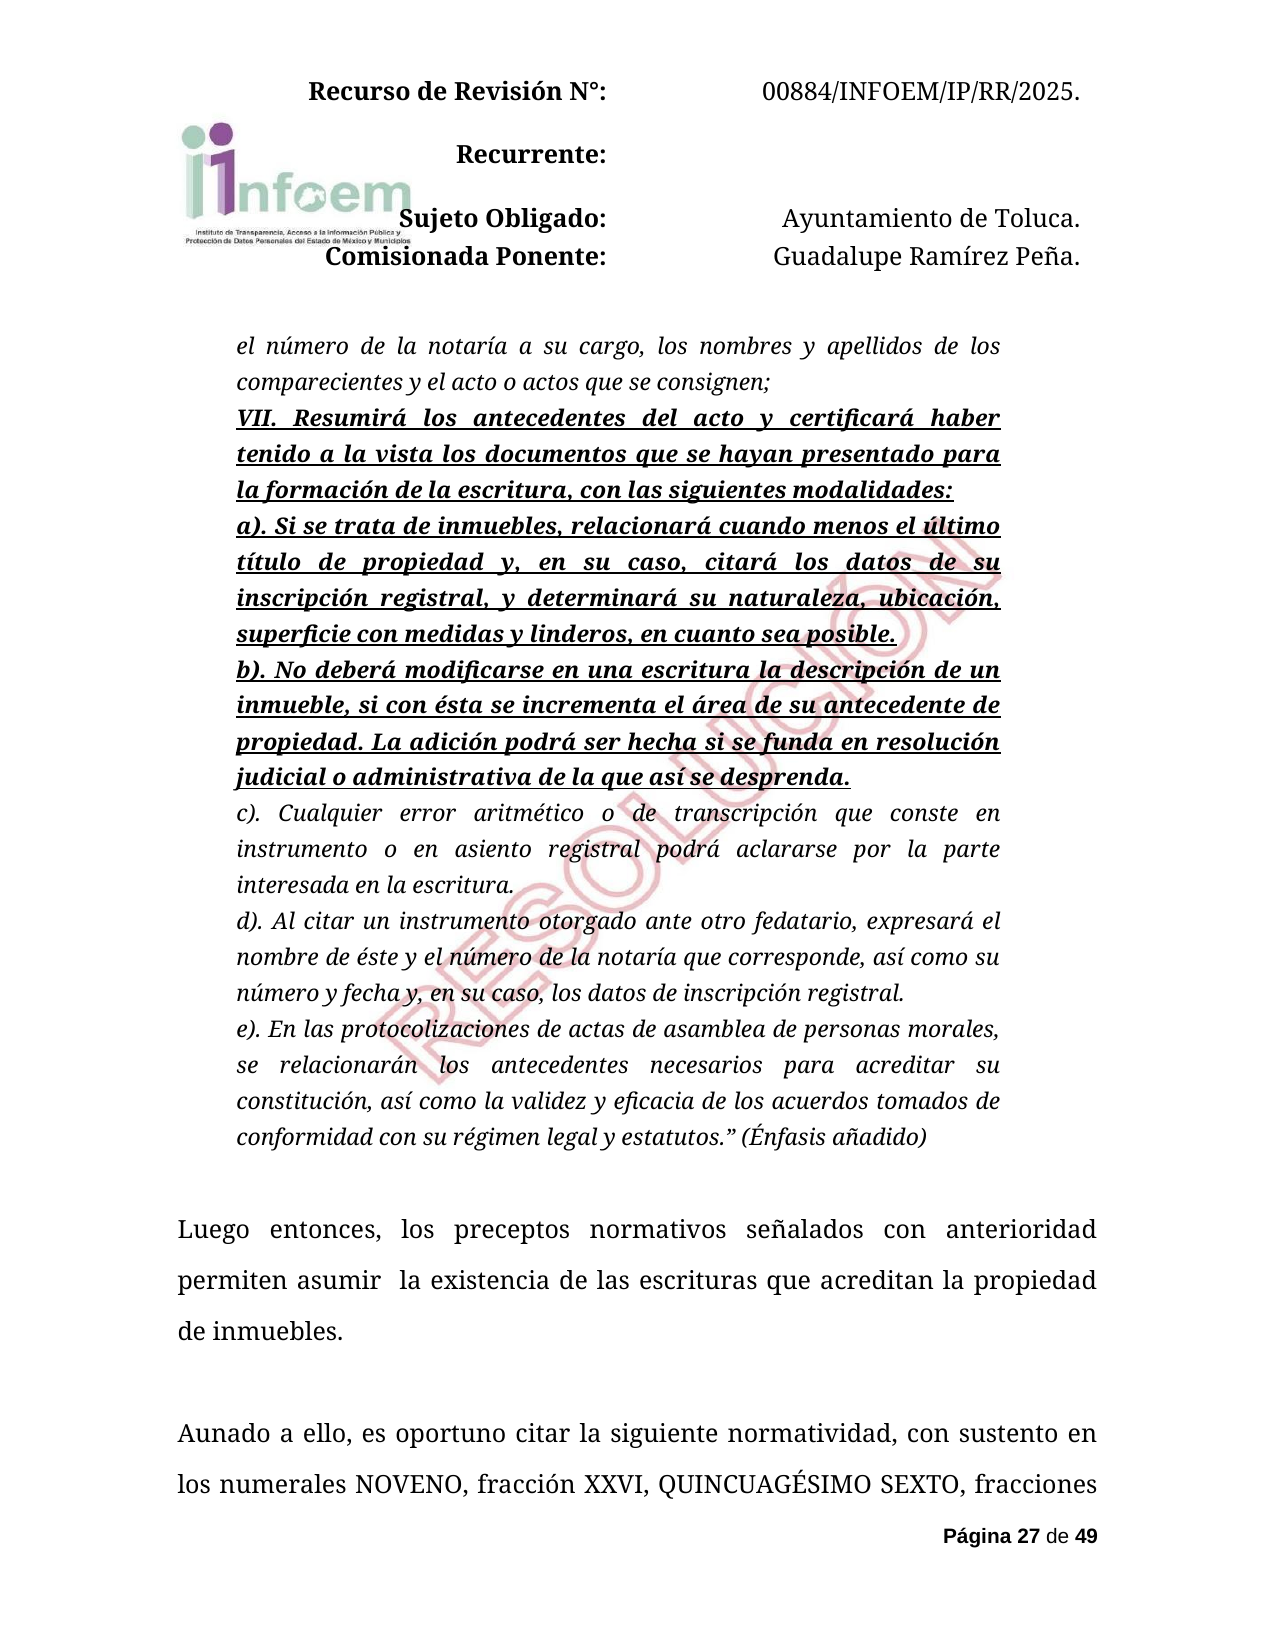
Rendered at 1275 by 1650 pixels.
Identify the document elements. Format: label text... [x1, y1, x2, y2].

text b). No deberá modificarse en una escritura la descripción de un inmueble, si con ésta se incrementa el área de su antecedente de propiedad. La adición podrá ser hecha si se funda en resolución judicial o administrativa de la que así se desprenda. [236, 653, 1004, 793]
text e). En las protocolizaciones de actas de asamblea de personas morales, se relacionarán los antecedentes necesarios para acreditar su constitución, así como la validez y eficacia de los acuerdos tomados de conformidad con su régimen legal y estatutos.” (Énfasis añadido) [236, 1013, 1004, 1152]
text a). Si se trata de inmuebles, relacionará cuando menos el último título de propiedad y, en su caso, citará los datos de su inscripción registral, y determinará su naturaleza, ubicación, superficie con medidas y linderos, en cuanto sea posible. [236, 510, 1004, 649]
list Luego entonces, los preceptos normativos señalados con anterioridad permiten asumir la existencia de las escrituras que acreditan la propiedad de inmuebles. [177, 1212, 1098, 1348]
text d). Al citar un instrumento otorgado ante otro fedatario, expresará el nombre de éste y el número de la notaría que corresponde, así como su número y fecha y, en su caso, los datos de inscripción registral. [236, 905, 1004, 1008]
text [236, 330, 1004, 397]
picture [68, 70, 1275, 1491]
text VII. Resumirá los antecedentes del acto y certificará haber tenido a la vista los documentos que se hayan presentado para la formación de la escritura, con las siguientes modalidades: [236, 402, 1004, 505]
text c). Cualquier error aritmético o de transcripción que conste en instrumento o en asiento registral podrá aclararse por la parte interesada en la escritura. [236, 797, 1004, 900]
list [177, 1416, 1098, 1501]
